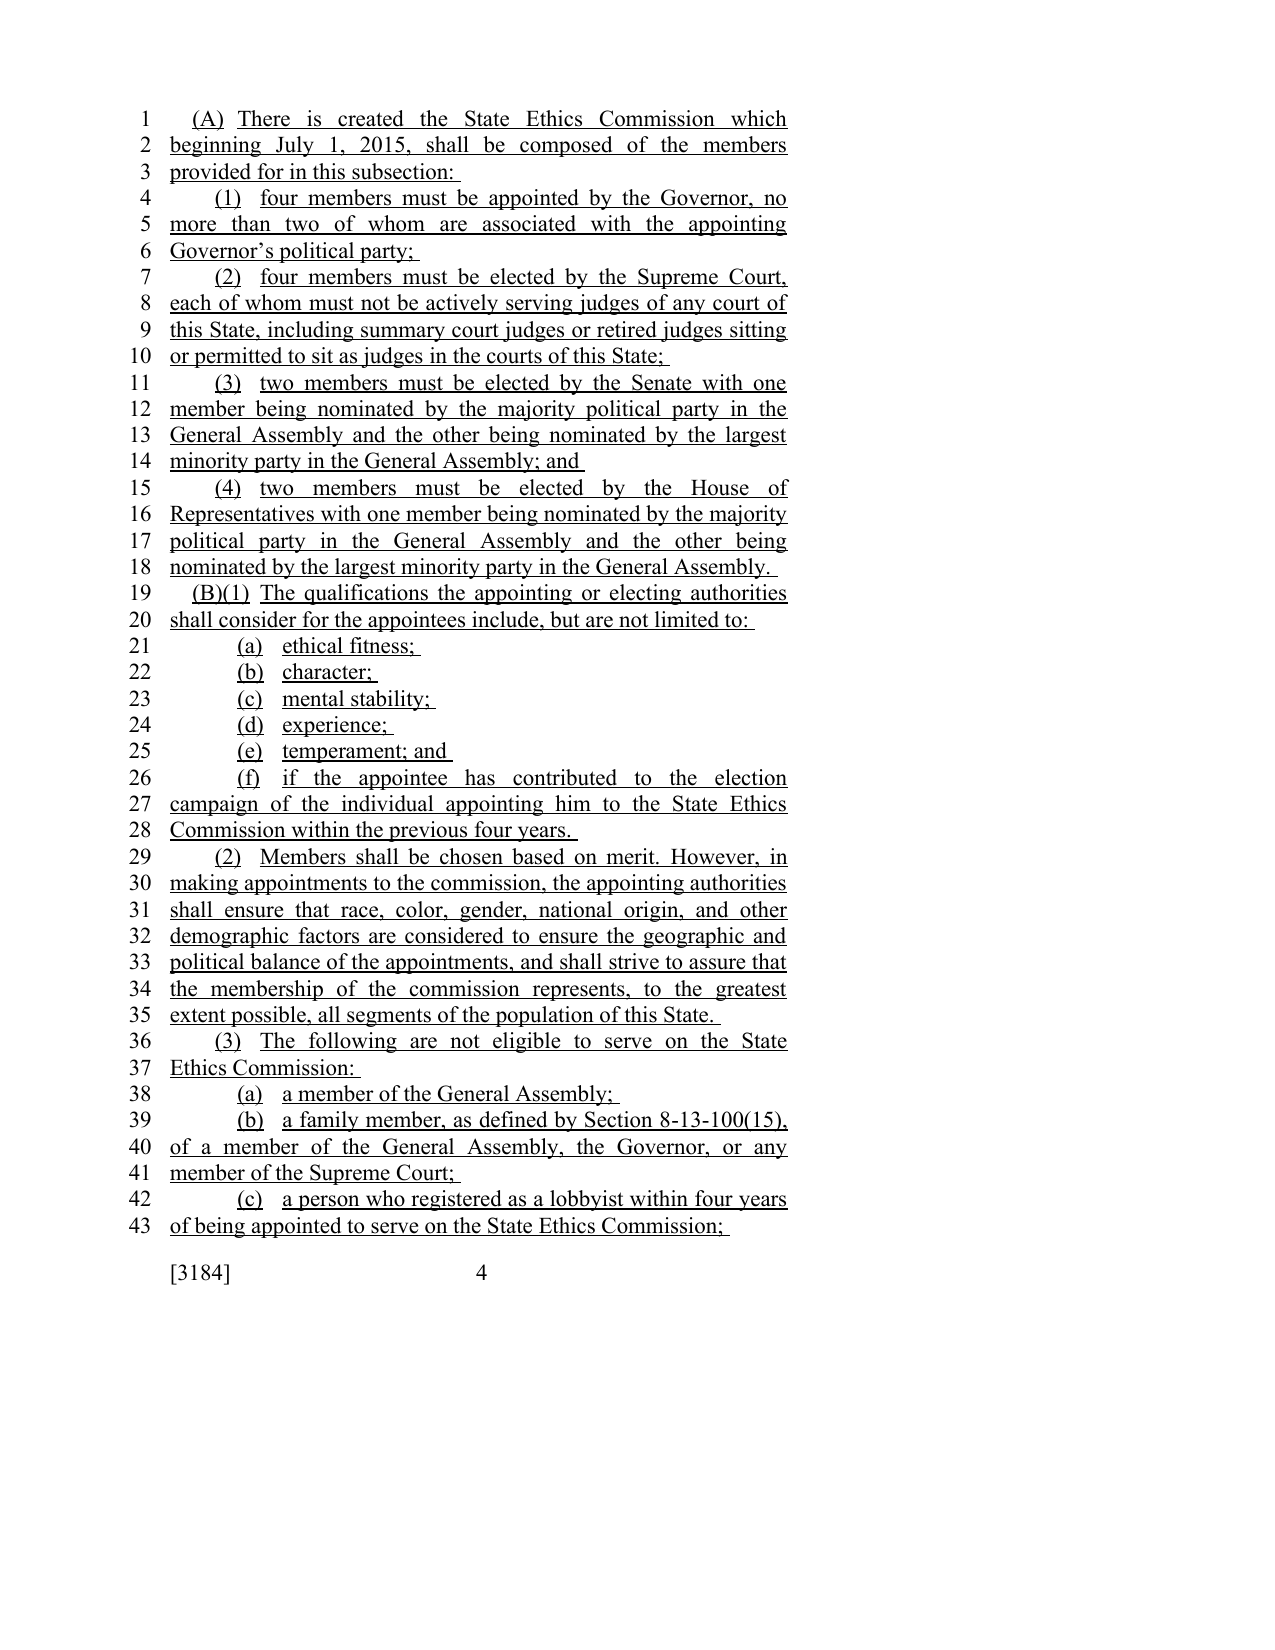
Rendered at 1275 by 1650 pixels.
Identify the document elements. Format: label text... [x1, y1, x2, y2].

text (c) a person who registered as a lobbyist within four years of being appointed to serve on the State Ethics Commission; [169, 1186, 787, 1238]
text (2) four members must be elected by the Supreme Court, each of whom must not be actively serving judges of any court of this State, including summary court judges or retired judges sitting or permitted to sit as judges in the courts of this State; [169, 263, 787, 312]
text (3) two members must be elected by the Senate with one member being nominated by the majority political party in the General Assembly and the other being nominated by the largest minority party in the General Assembly; and [169, 445, 787, 474]
text (f) if the appointee has contributed to the election campaign of the individual appointing him to the State Ethics Commission within the previous four years. [169, 814, 787, 843]
text (3) The following are not eligible to serve on the State Ethics Commission: [169, 1027, 787, 1080]
text (4) two members must be elected by the House of Representatives with one member being nominated by the majority political party in the General Assembly and the other being nominated by the largest minority party in the General Assembly. [169, 474, 787, 523]
text (A) There is created the State Ethics Commission which beginning July 1, 2015, shall be composed of the members provided for in this subsection: [169, 155, 787, 184]
text (a) a member of the General Assembly; [169, 1080, 787, 1106]
text (2) Members shall be chosen based on merit. However, in making appointments to the commission, the appointing authorities shall ensure that race, color, gender, national origin, and other demographic factors are considered to ensure the geographic and political balance of the appointments, and shall strive to assure that the membership of the commission represents, to the greatest extent possible, all segments of the population of this State. [169, 843, 787, 892]
text (4) two members must be elected by the House of Representatives with one member being nominated by the majority political party in the General Assembly and the other being nominated by the largest minority party in the General Assembly. [169, 524, 787, 550]
text (d) experience; [169, 711, 787, 737]
text (b) a family member, as defined by Section 8-13-100(15), of a member of the General Assembly, the Governor, or any member of the Supreme Court; [169, 1106, 787, 1156]
text (f) if the appointee has contributed to the election campaign of the individual appointing him to the State Ethics Commission within the previous four years. [169, 764, 787, 813]
text (b) a family member, as defined by Section 8-13-100(15), of a member of the General Assembly, the Governor, or any member of the Supreme Court; [169, 1157, 787, 1186]
text (e) temperament; and [169, 737, 787, 764]
text (a) ethical fitness; [169, 632, 787, 658]
text (4) two members must be elected by the House of Representatives with one member being nominated by the majority political party in the General Assembly and the other being nominated by the largest minority party in the General Assembly. [169, 551, 787, 579]
text (3) two members must be elected by the Senate with one member being nominated by the majority political party in the General Assembly and the other being nominated by the largest minority party in the General Assembly; and [169, 419, 787, 444]
text (2) four members must be elected by the Supreme Court, each of whom must not be actively serving judges of any court of this State, including summary court judges or retired judges sitting or permitted to sit as judges in the courts of this State; [169, 340, 787, 368]
text (B)(1) The qualifications the appointing or electing authorities shall consider for the appointees include, but are not limited to: [169, 579, 787, 632]
text (3) two members must be elected by the Senate with one member being nominated by the majority political party in the General Assembly and the other being nominated by the largest minority party in the General Assembly; and [169, 368, 787, 418]
text (1) four members must be appointed by the Governor, no more than two of whom are associated with the appointing Governor’s political party; [169, 184, 787, 233]
text (A) There is created the State Ethics Commission which beginning July 1, 2015, shall be composed of the members provided for in this subsection: [169, 105, 787, 154]
text (2) four members must be elected by the Supreme Court, each of whom must not be actively serving judges of any court of this State, including summary court judges or retired judges sitting or permitted to sit as judges in the courts of this State; [169, 313, 787, 339]
text (c) mental stability; [169, 685, 787, 711]
text (b) character; [169, 658, 787, 685]
text (1) four members must be appointed by the Governor, no more than two of whom are associated with the appointing Governor’s political party; [169, 234, 787, 263]
